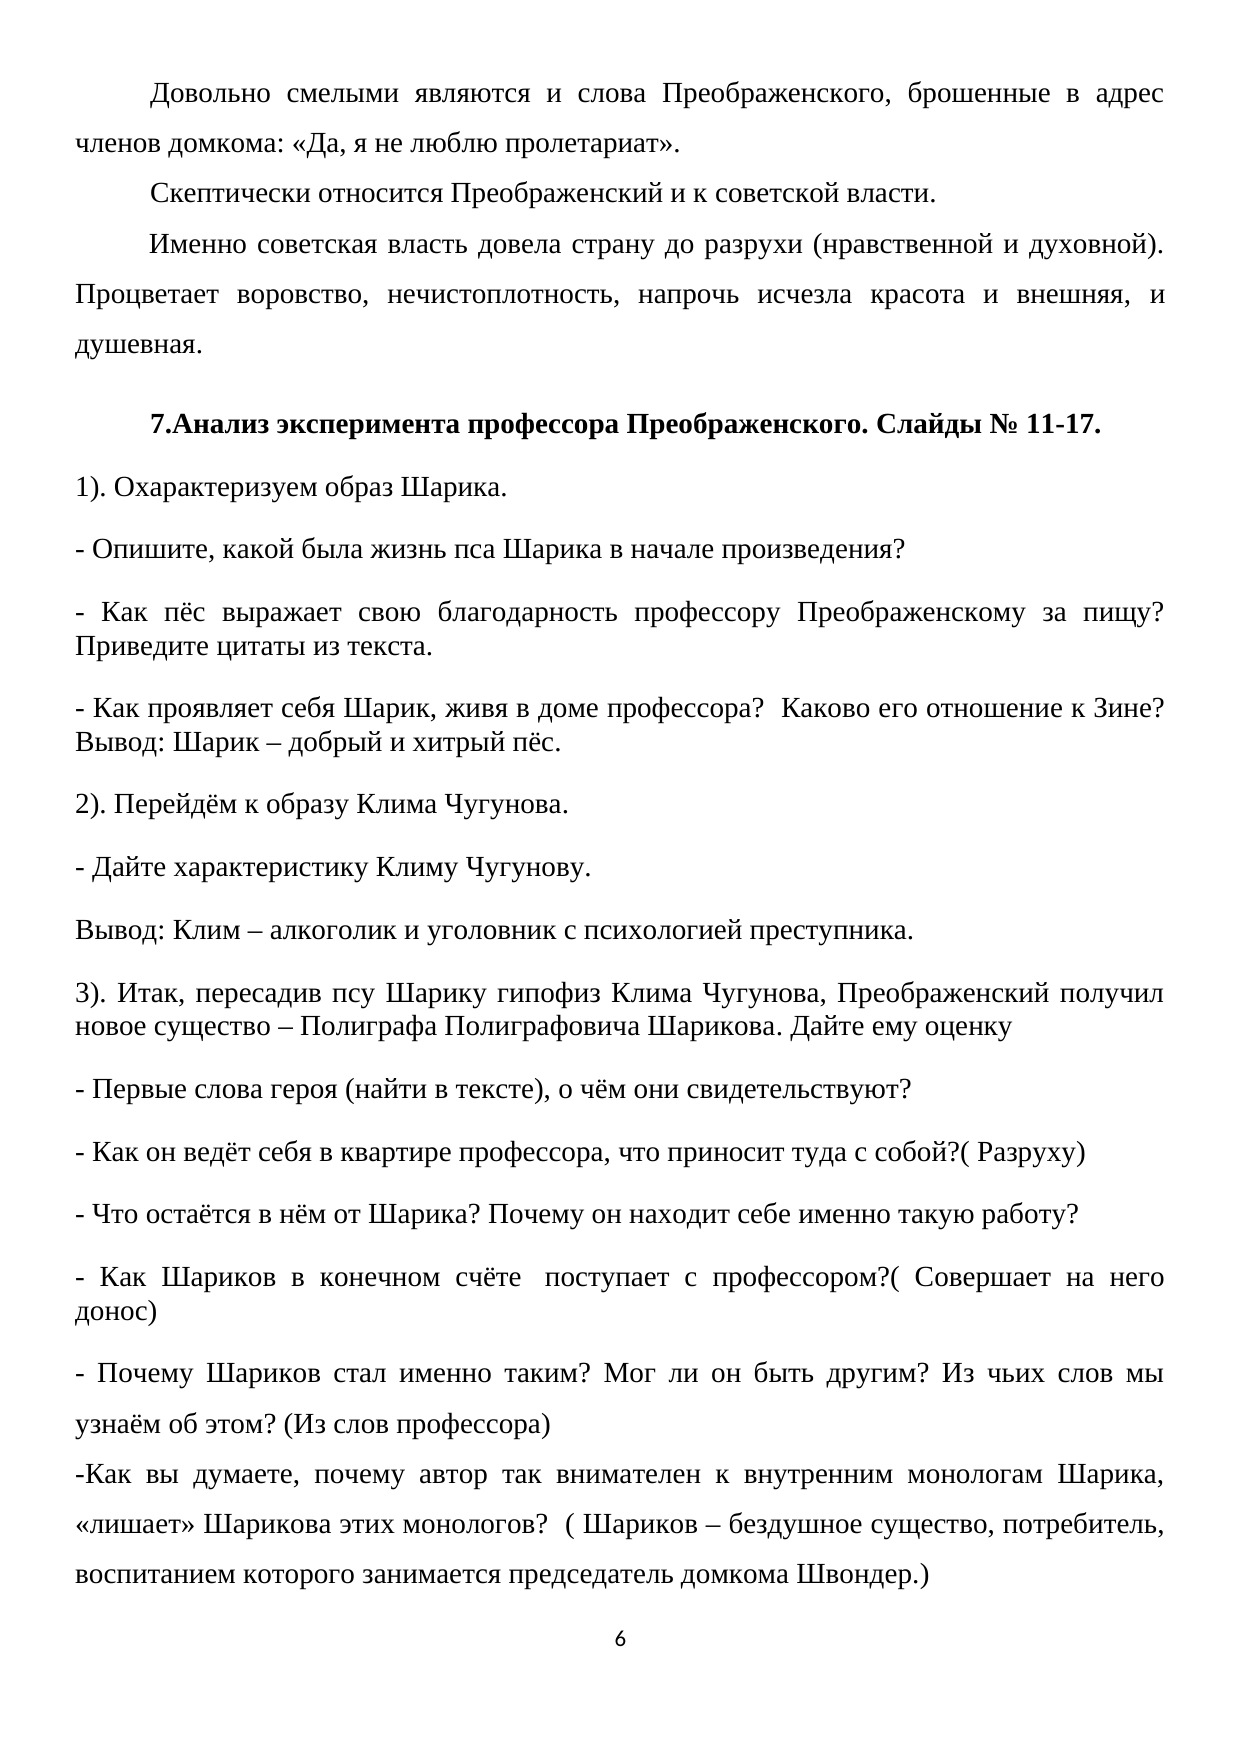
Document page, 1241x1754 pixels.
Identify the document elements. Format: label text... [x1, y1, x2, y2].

text - Почему Шариков стал именно таким? Мог ли он быть другим? Из чьих слов мы узнаём об этом? (Из слов профессора) [75, 1355, 1165, 1439]
text -Как вы думаете, почему автор так внимателен к внутренним монологам Шарика, «лишает» Шарикова этих монологов? ( Шариков – бездушное существо, потребитель, воспитанием которого занимается председатель домкома Швондер.) [75, 1456, 1165, 1590]
text Скептически относится Преображенский и к советской власти. [75, 176, 1165, 209]
text - Опишите, какой была жизнь пса Шарика в начале произведения? [75, 531, 1165, 565]
text - Как Шариков в конечном счёте поступает с профессором?( Совершает на него донос) [75, 1259, 1165, 1326]
text Именно советская власть довела страну до разрухи (нравственной и духовной). Процветает воровство, нечистоплотность, напрочь исчезла красота и внешняя, и душевная. [75, 226, 1165, 360]
text 1). Охарактеризуем образ Шарика. [75, 469, 1165, 502]
text - Как проявляет себя Шарик, живя в доме профессора? Каково его отношение к Зине? Вывод: Шарик – добрый и хитрый пёс. [75, 690, 1165, 757]
text - Как пёс выражает свою благодарность профессору Преображенскому за пищу? Приведите цитаты из текста. [75, 594, 1165, 661]
text 3). Итак, пересадив псу Шарику гипофиз Клима Чугунова, Преображенский получил новое существо – Полиграфа Полиграфовича Шарикова. Дайте ему оценку [75, 975, 1165, 1042]
text - Как он ведёт себя в квартире профессора, что приносит туда с собой?( Разруху) [75, 1134, 1165, 1167]
text - Дайте характеристику Климу Чугунову. [75, 849, 1165, 883]
text 2). Перейдём к образу Клима Чугунова. [75, 787, 1165, 820]
text - Что остаётся в нём от Шарика? Почему он находит себе именно такую работу? [75, 1196, 1165, 1230]
list 7.Анализ эксперимента профессора Преображенского. Слайды № 11-17. [150, 406, 1165, 439]
text Вывод: Клим – алкоголик и уголовник с психологией преступника. [75, 912, 1165, 946]
text - Первые слова героя (найти в тексте), о чём они свидетельствуют? [75, 1071, 1165, 1104]
text Довольно смелыми являются и слова Преображенского, брошенные в адрес членов домкома: «Да, я не люблю пролетариат». [75, 75, 1165, 159]
